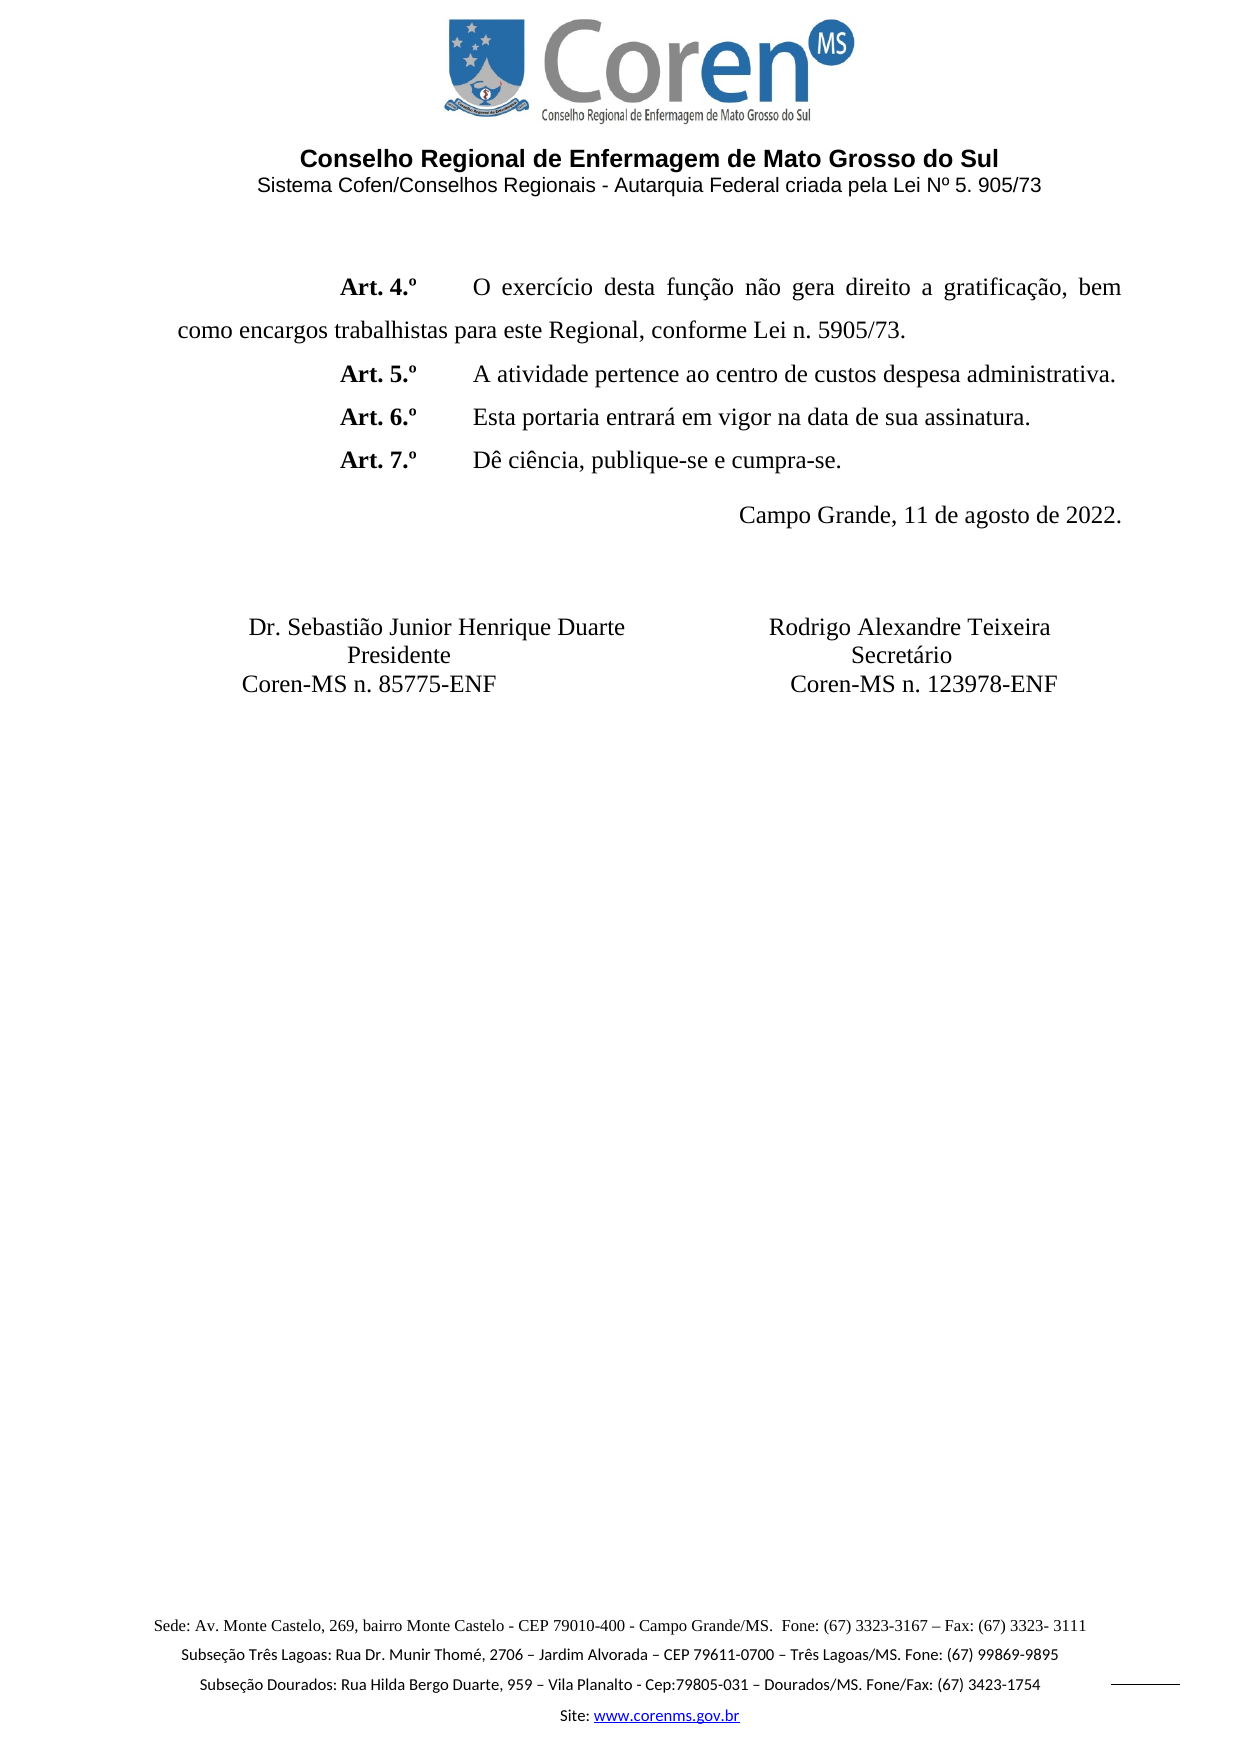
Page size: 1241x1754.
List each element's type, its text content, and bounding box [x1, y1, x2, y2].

text Coren-MS n. 85775-ENF Coren-MS n. 123978-ENF [177, 669, 1122, 698]
list Campo Grande, 11 de agosto de 2022. [340, 501, 1122, 529]
picture [442, 15, 857, 128]
list Dê ciência, publique-se e cumpra-se. [177, 445, 1122, 474]
list O exercício desta função não gera direito a gratificação, bem como encargos trabalhistas para este Regional, conforme Lei n. 5905/73. [177, 272, 1122, 344]
text Presidente Secretário [177, 641, 1122, 669]
text Dr. Sebastião Junior Henrique Duarte Rodrigo Alexandre Teixeira [177, 612, 1122, 641]
list Esta portaria entrará em vigor na data de sua assinatura. [177, 402, 1122, 431]
list A atividade pertence ao centro de custos despesa administrativa. [177, 359, 1122, 387]
